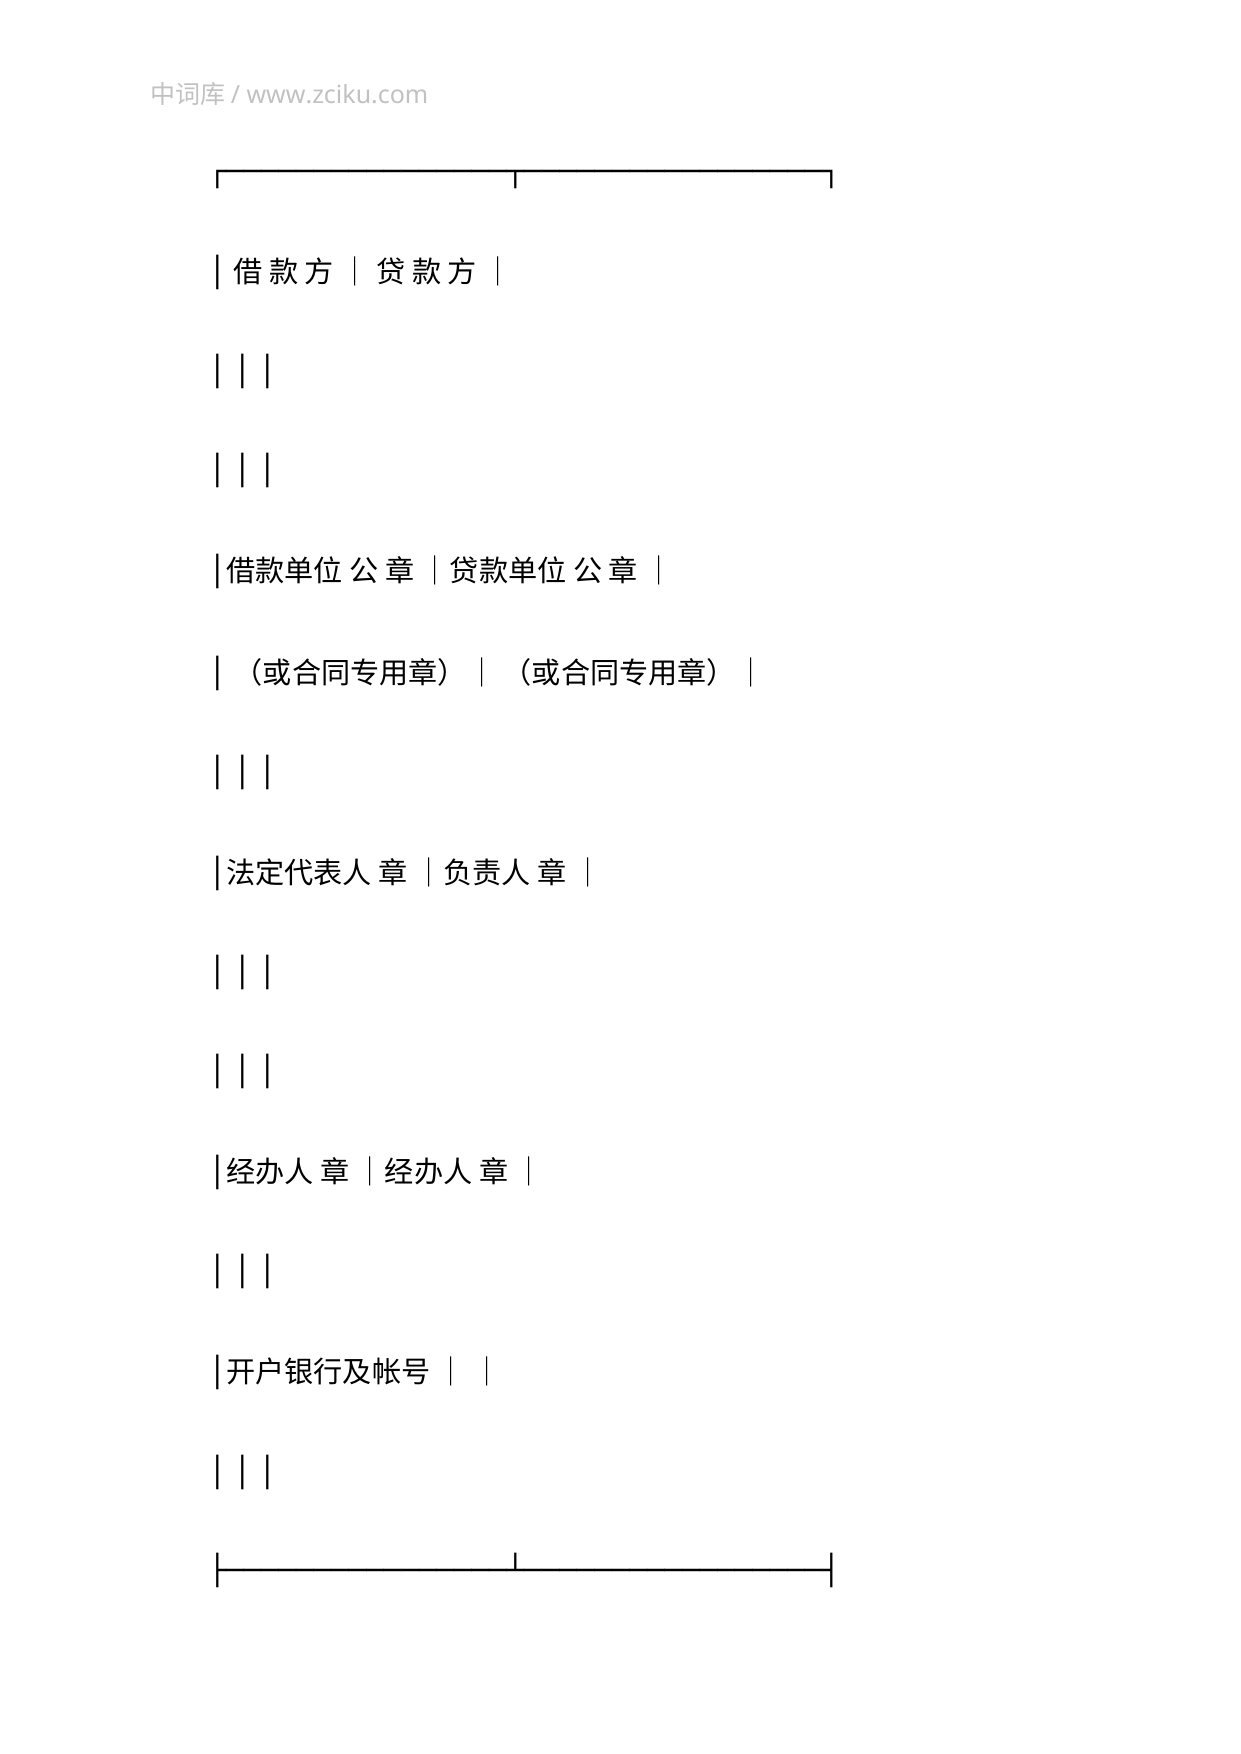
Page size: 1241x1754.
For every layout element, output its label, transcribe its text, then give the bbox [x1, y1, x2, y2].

text │经办人 章 │经办人 章 │ [150, 1148, 1090, 1191]
text │ │ │ [150, 1251, 1090, 1290]
text │ │ │ [150, 1050, 1090, 1090]
text │开户银行及帐号 │ │ [150, 1349, 1090, 1391]
text ├────────────────┴─────────────────┤ [150, 1549, 1090, 1589]
text │ │ │ [150, 751, 1090, 791]
text │借款单位 公 章 │贷款单位 公 章 │ [150, 547, 1090, 590]
text │ │ │ [150, 952, 1090, 991]
text │ （或合同专用章）│ （或合同专用章）│ [150, 649, 1090, 692]
text │ │ │ [150, 449, 1090, 488]
text │ 借 款 方 │ 贷 款 方 │ [150, 248, 1090, 291]
text │ │ │ [150, 1451, 1090, 1491]
text ┌────────────────┬─────────────────┐ [150, 150, 1090, 190]
text │法定代表人 章 │负责人 章 │ [150, 850, 1090, 892]
text │ │ │ [150, 350, 1090, 390]
